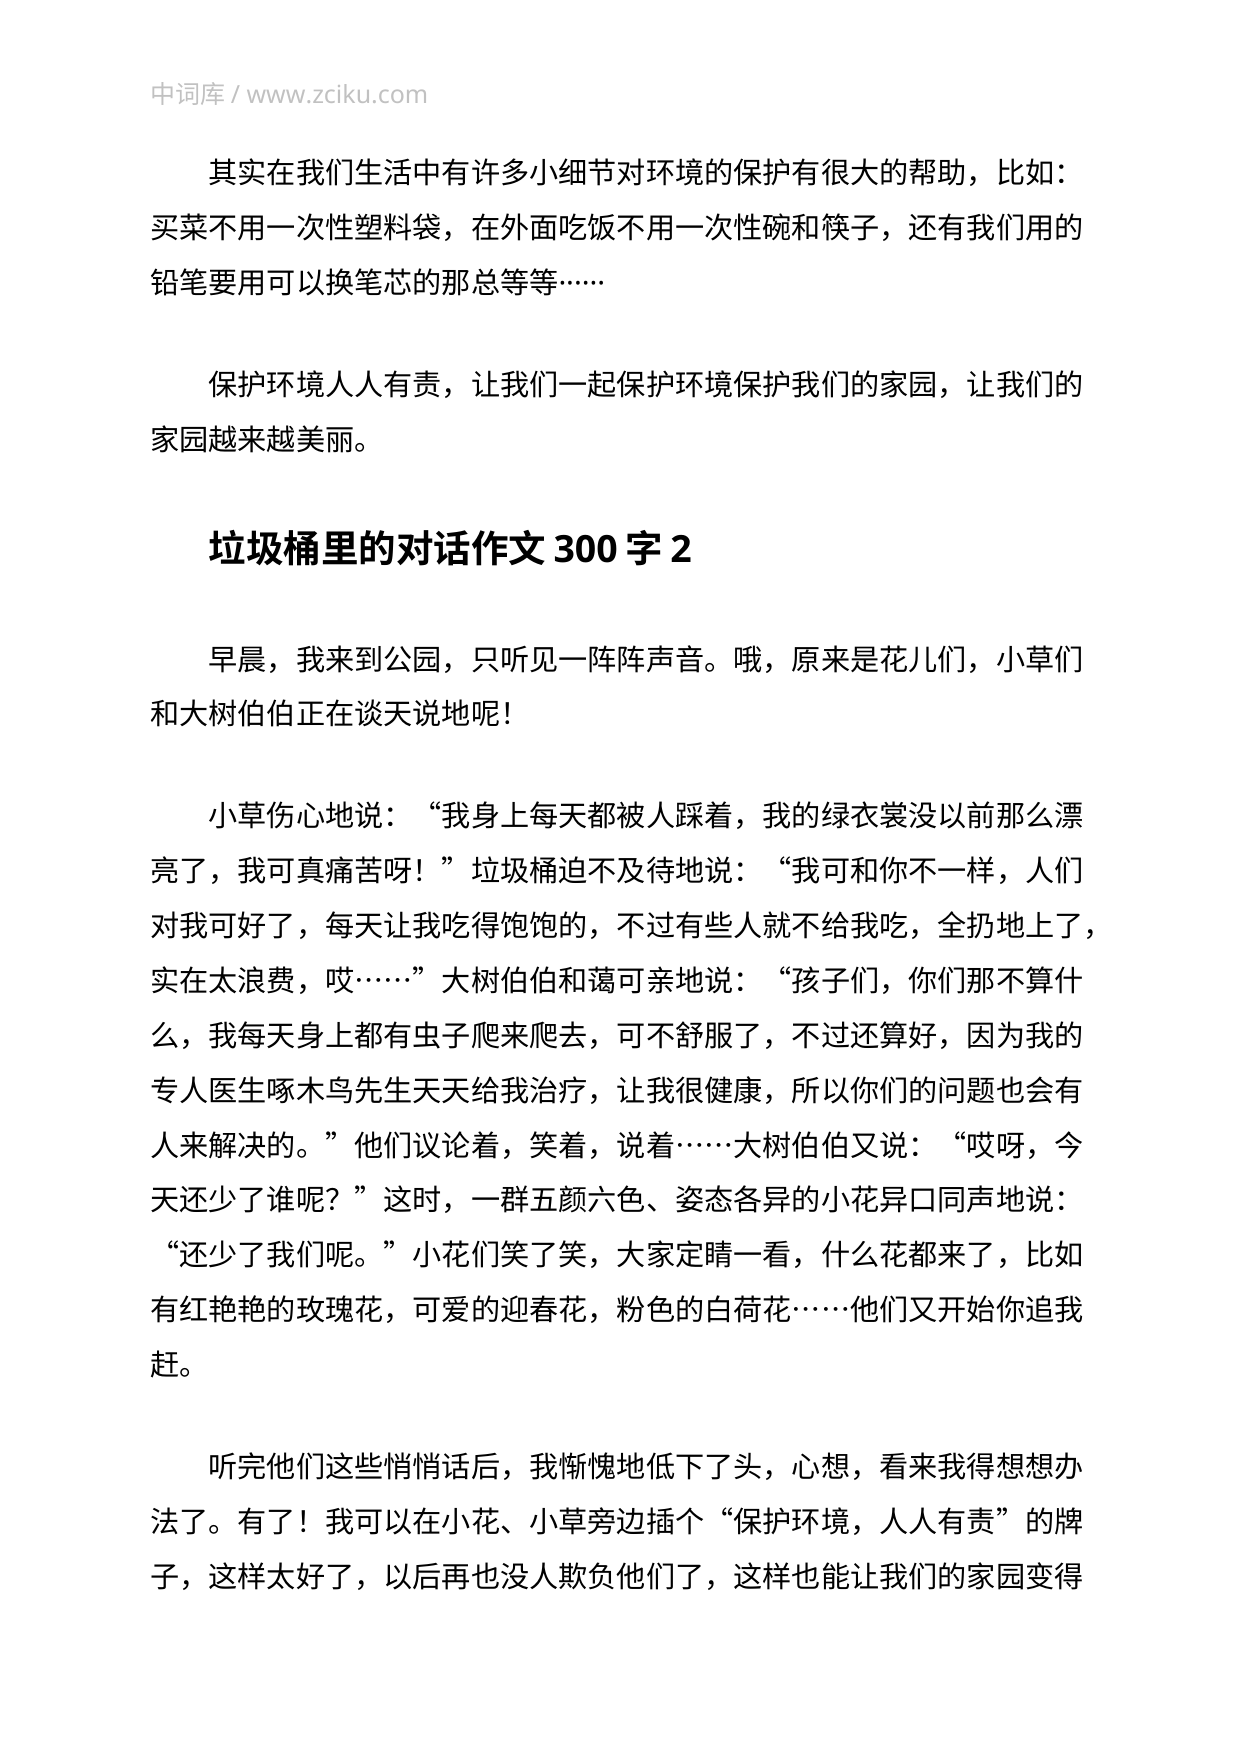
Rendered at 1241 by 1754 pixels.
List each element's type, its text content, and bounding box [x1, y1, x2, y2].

text 早晨，我来到公园，只听见一阵阵声音。哦，原来是花儿们，小草们和大树伯伯正在谈天说地呢！ [150, 636, 1090, 733]
text 小草伤心地说：“我身上每天都被人踩着，我的绿衣裳没以前那么漂亮了，我可真痛苦呀！”垃圾桶迫不及待地说：“我可和你不一样，人们对我可好了，每天让我吃得饱饱的，不过有些人就不给我吃，全扔地上了，实在太浪费，哎……”大树伯伯和蔼可亲地说：“孩子们，你们那不算什么，我每天身上都有虫子爬来爬去，可不舒服了，不过还算好，因为我的专人医生啄木鸟先生天天给我治疗，让我很健康，所以你们的问题也会有人来解决的。”他们议论着，笑着，说着……大树伯伯又说：“哎呀，今天还少了谁呢？”这时，一群五颜六色、姿态各异的小花异口同声地说：“还少了我们呢。”小花们笑了笑，大家定睛一看，什么花都来了，比如有红艳艳的玫瑰花，可爱的迎春花，粉色的白荷花……他们又开始你追我赶。 [150, 793, 1090, 1384]
text 垃圾桶里的对话作文300字2 [150, 518, 1090, 573]
text 保护环境人人有责，让我们一起保护环境保护我们的家园，让我们的家园越来越美丽。 [150, 362, 1090, 459]
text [150, 1443, 1090, 1596]
text 其实在我们生活中有许多小细节对环境的保护有很大的帮助，比如：买菜不用一次性塑料袋，在外面吃饭不用一次性碗和筷子，还有我们用的铅笔要用可以换笔芯的那总等等······ [150, 150, 1090, 302]
